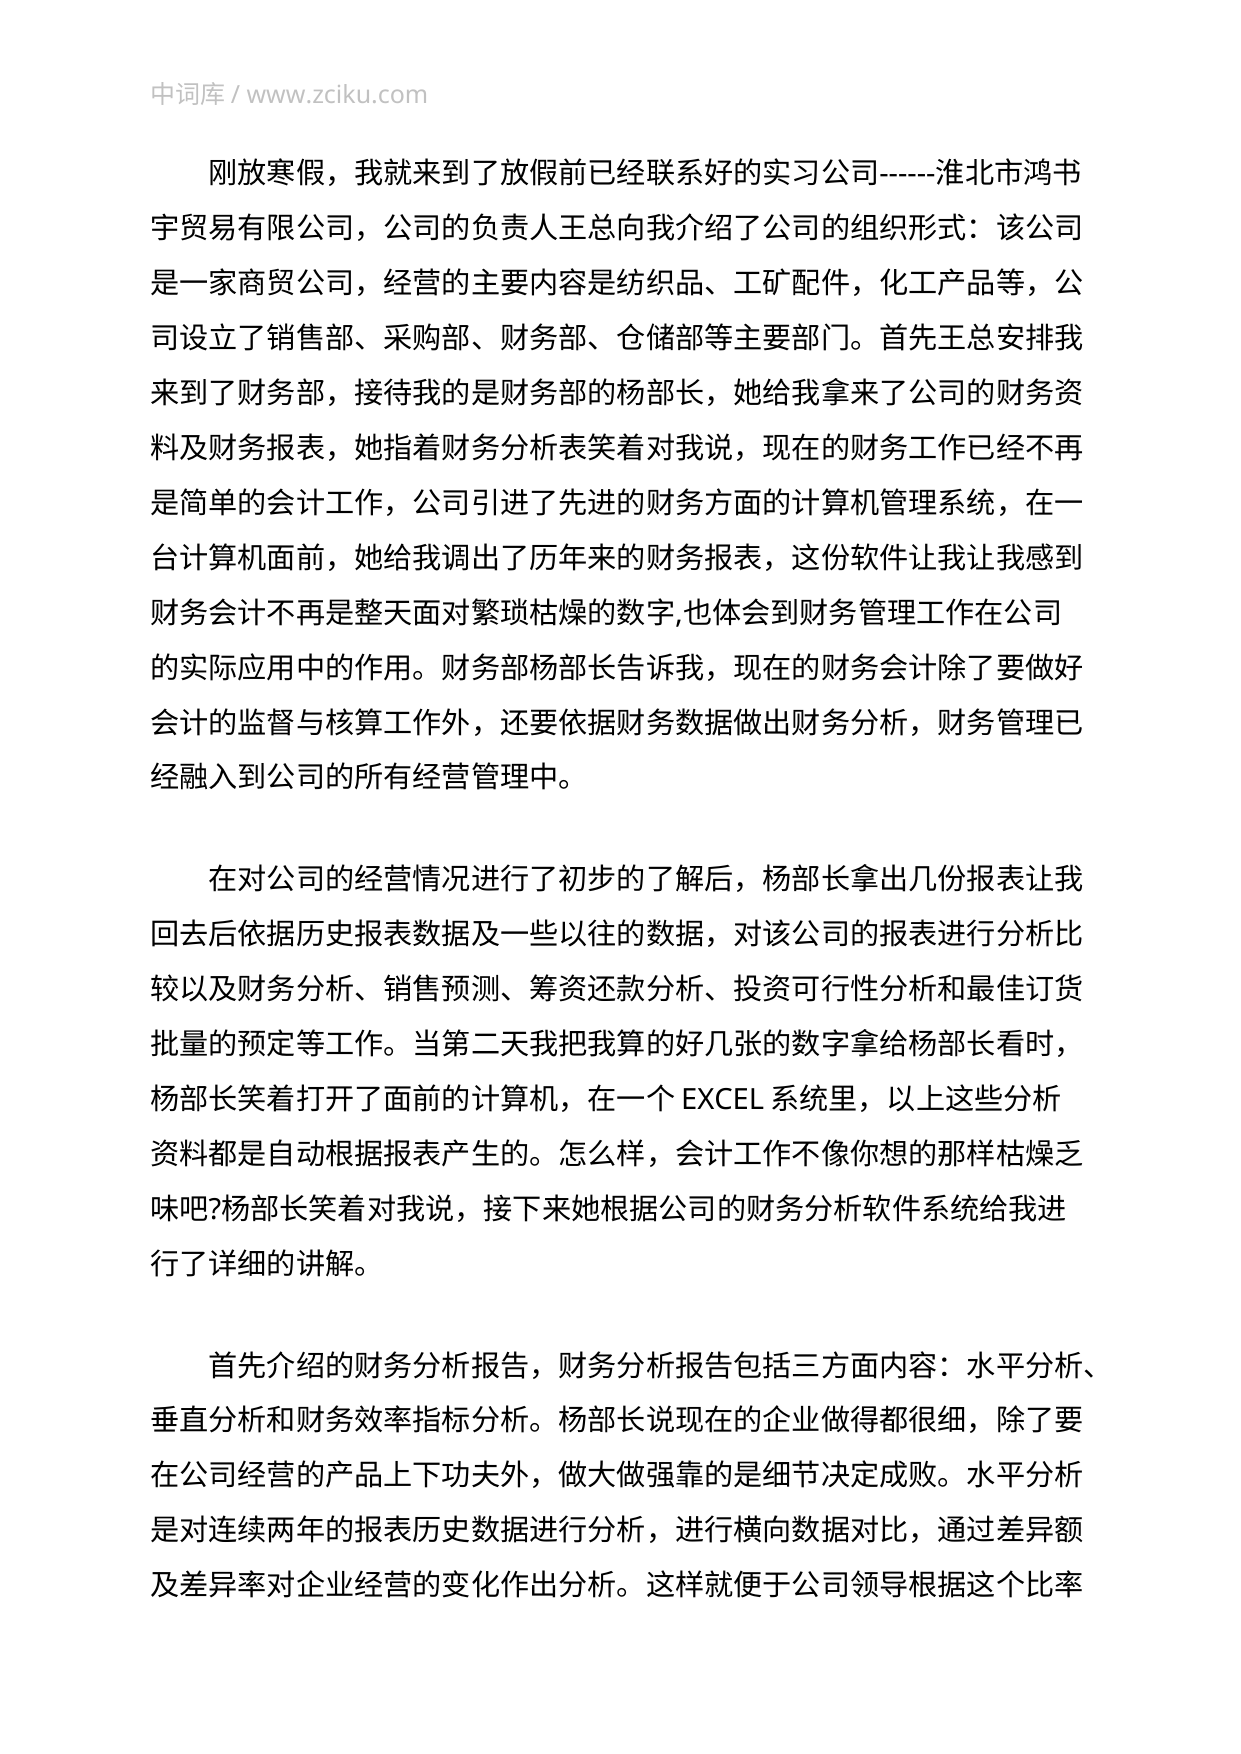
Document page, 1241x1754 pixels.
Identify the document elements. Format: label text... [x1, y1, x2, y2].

text 在对公司的经营情况进行了初步的了解后，杨部长拿出几份报表让我回去后依据历史报表数据及一些以往的数据，对该公司的报表进行分析比较以及财务分析、销售预测、筹资还款分析、投资可行性分析和最佳订货批量的预定等工作。当第二天我把我算的好几张的数字拿给杨部长看时，杨部长笑着打开了面前的计算机，在一个EXCEL系统里，以上这些分析资料都是自动根据报表产生的。怎么样，会计工作不像你想的那样枯燥乏味吧?杨部长笑着对我说，接下来她根据公司的财务分析软件系统给我进行了详细的讲解。 [150, 856, 1090, 1283]
text 刚放寒假，我就来到了放假前已经联系好的实习公司------淮北市鸿书宇贸易有限公司，公司的负责人王总向我介绍了公司的组织形式：该公司是一家商贸公司，经营的主要内容是纺织品、工矿配件，化工产品等，公司设立了销售部、采购部、财务部、仓储部等主要部门。首先王总安排我来到了财务部，接待我的是财务部的杨部长，她给我拿来了公司的财务资料及财务报表，她指着财务分析表笑着对我说，现在的财务工作已经不再是简单的会计工作，公司引进了先进的财务方面的计算机管理系统，在一台计算机面前，她给我调出了历年来的财务报表，这份软件让我让我感到财务会计不再是整天面对繁琐枯燥的数字,也体会到财务管理工作在公司的实际应用中的作用。财务部杨部长告诉我，现在的财务会计除了要做好会计的监督与核算工作外，还要依据财务数据做出财务分析，财务管理已经融入到公司的所有经营管理中。 [150, 150, 1090, 796]
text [150, 1342, 1090, 1604]
